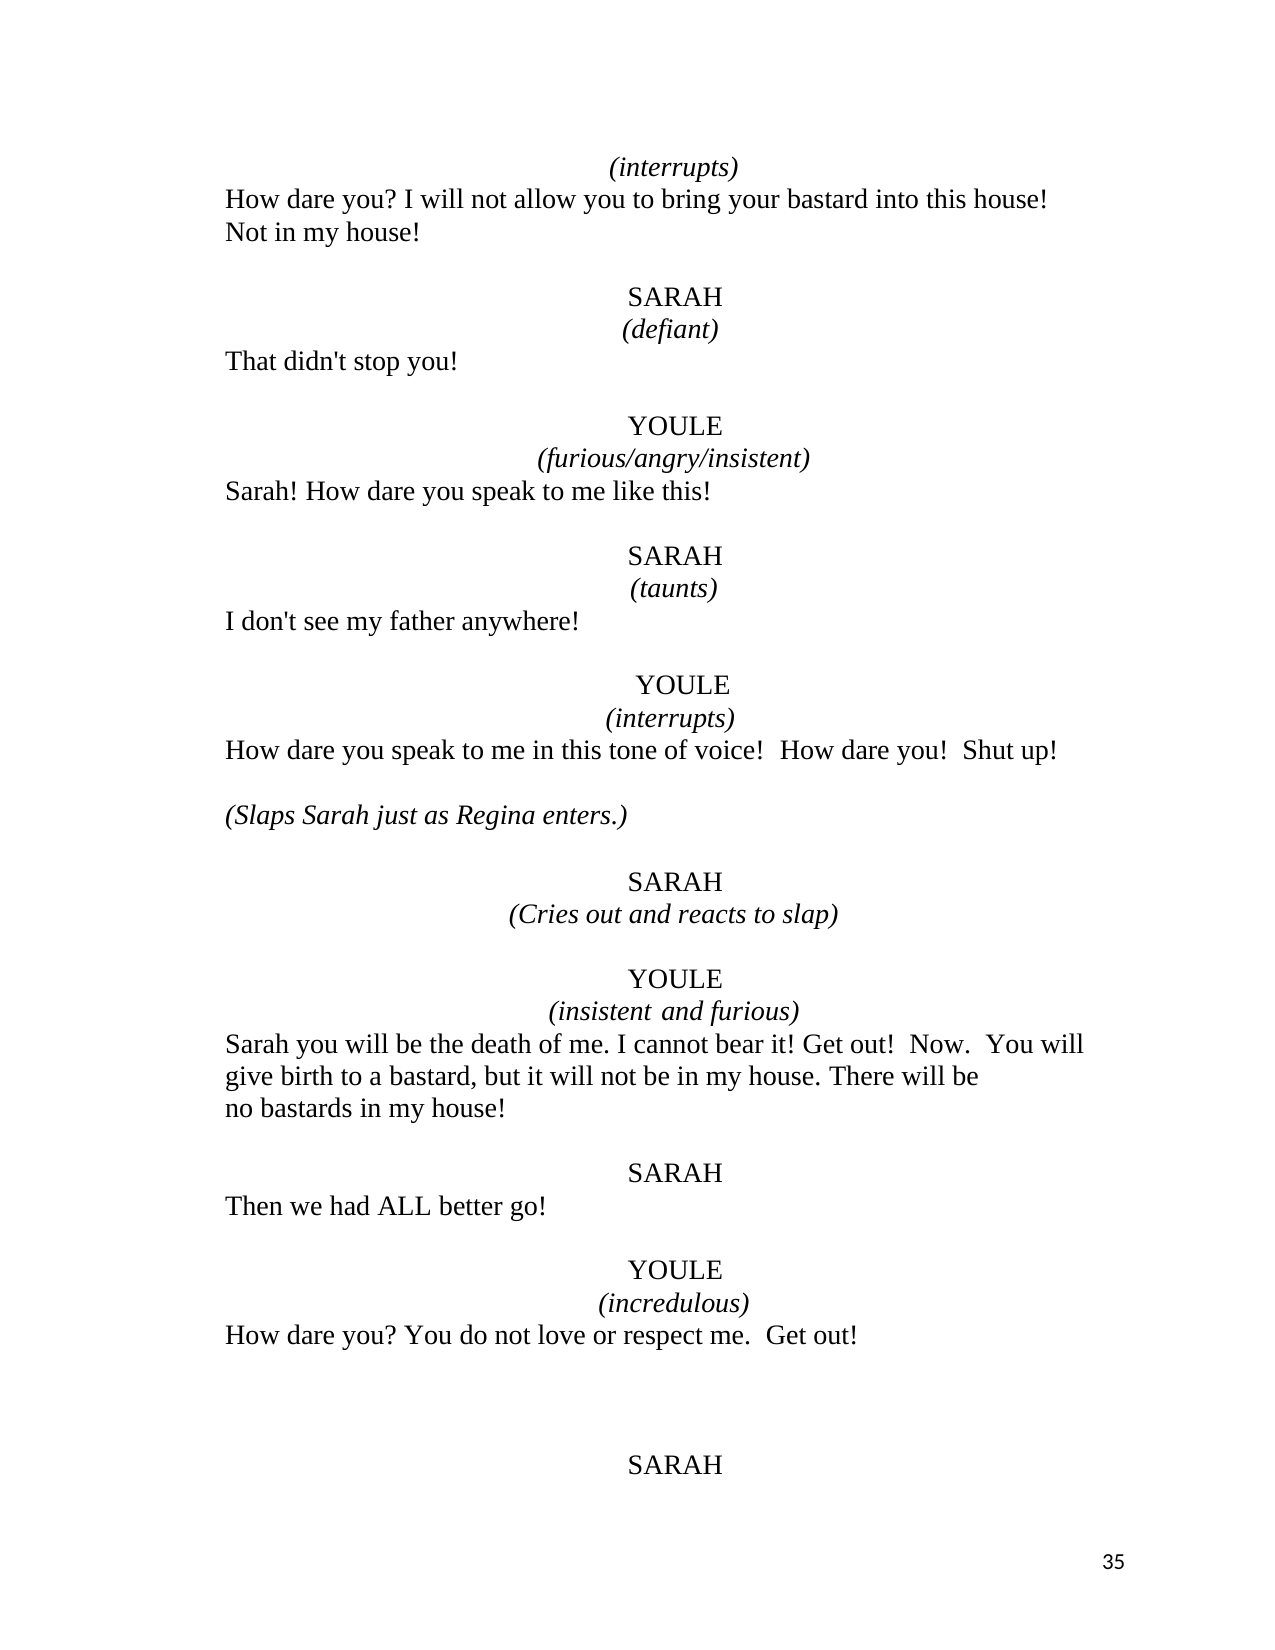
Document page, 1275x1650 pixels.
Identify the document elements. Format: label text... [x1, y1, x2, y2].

text (taunts) [225, 571, 1125, 603]
text (defiant) [225, 312, 1125, 344]
text (incredulous) [225, 1286, 1125, 1318]
text How dare you? I will not allow you to bring your bastard into this house! [225, 182, 1125, 215]
text SARAH [225, 539, 1125, 571]
text YOULE [225, 1253, 1125, 1286]
text How dare you speak to me in this tone of voice! How dare you! Shut up! [225, 733, 1125, 766]
text SARAH [225, 279, 1125, 312]
text SARAH [225, 1156, 1125, 1189]
text YOULE [225, 962, 1125, 994]
text YOULE [600, 668, 1125, 701]
text (insistent and furious) [225, 994, 1125, 1027]
text (interrupts) [225, 701, 1125, 733]
text That didn't stop you! [225, 344, 1125, 377]
text How dare you? You do not love or respect me. Get out! [225, 1318, 1125, 1351]
text (interrupts) [225, 150, 1125, 182]
text SARAH [225, 865, 1125, 897]
text SARAH [225, 1448, 1125, 1480]
text Then we had ALL better go! [225, 1189, 1125, 1221]
text YOULE [225, 409, 1125, 442]
text (Slaps Sarah just as Regina enters.) [225, 798, 1125, 830]
text Sarah! How dare you speak to me like this! [225, 474, 1125, 506]
text Not in my house! [225, 215, 1125, 247]
text I don't see my father anywhere! [225, 603, 1125, 636]
text (Cries out and reacts to slap) [225, 897, 1125, 929]
text (furious/angry/insistent) [225, 442, 1125, 474]
text Sarah you will be the death of me. I cannot bear it! Get out! Now. You will give birth to a bastard, but it will not be in my house. There will be no bastards in my house! [225, 1027, 1125, 1124]
